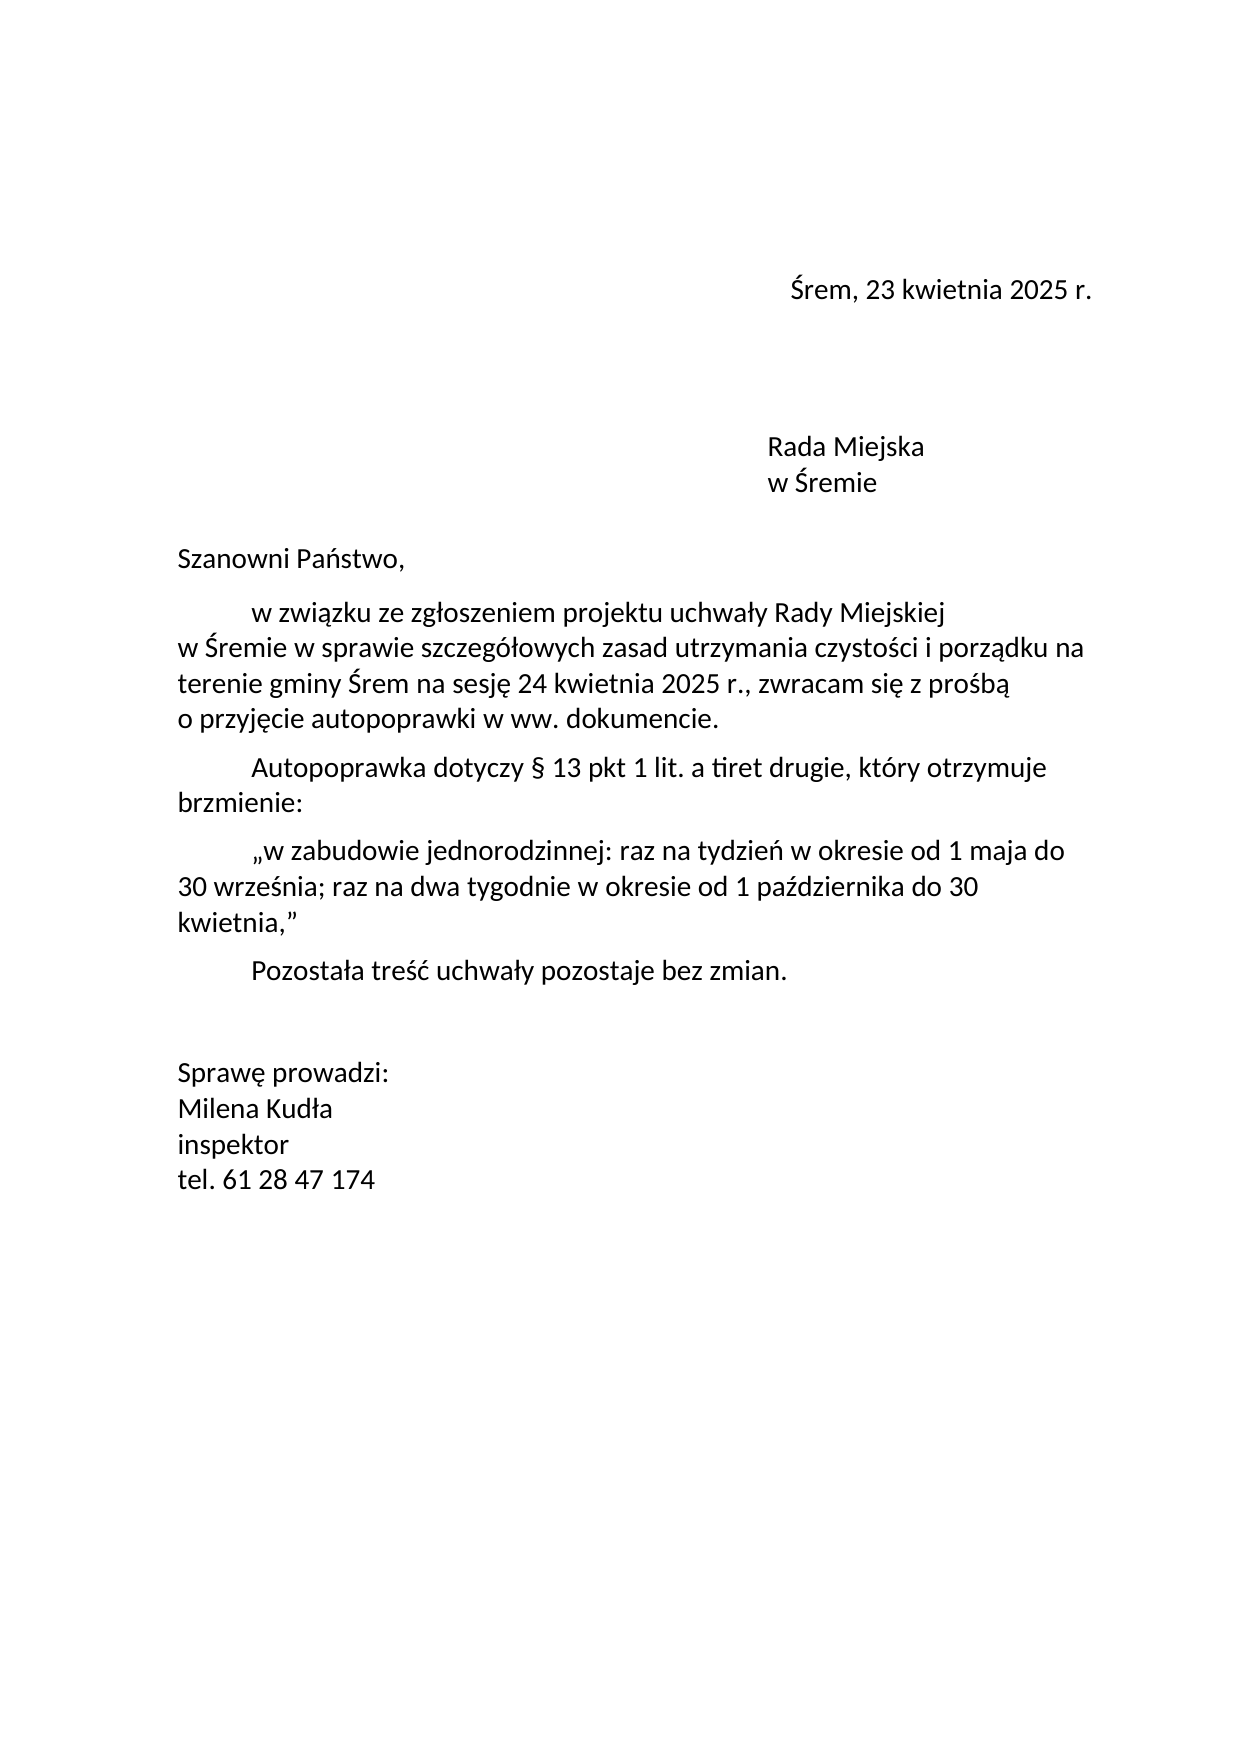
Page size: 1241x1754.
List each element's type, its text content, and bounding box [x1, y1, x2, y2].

text tel. 61 28 47 174 [177, 1161, 1093, 1197]
text „w zabudowie jednorodzinnej: raz na tydzień w okresie od 1 maja do 30 września; raz na dwa tygodnie w okresie od 1 października do 30 kwietnia,” [177, 832, 1093, 939]
text inspektor [177, 1126, 1093, 1161]
text Pozostała treść uchwały pozostaje bez zmian. [177, 952, 1093, 1028]
text w związku ze zgłoszeniem projektu uchwały Rady Miejskiej w Śremie w sprawie szczegółowych zasad utrzymania czystości i porządku na terenie gminy Śrem na sesję 24 kwietnia 2025 r., zwracam się z prośbą o przyjęcie autopoprawki w ww. dokumencie. [177, 594, 1093, 736]
text Szanowni Państwo, [177, 540, 1093, 576]
text Rada Miejska [693, 428, 1093, 464]
text w Śremie [693, 464, 1093, 499]
text Sprawę prowadzi: [177, 1054, 1093, 1090]
text Milena Kudła [177, 1090, 1093, 1126]
text Autopoprawka dotyczy § 13 pkt 1 lit. a tiret drugie, który otrzymuje brzmienie: [177, 749, 1093, 820]
text Śrem, 23 kwietnia 2025 r. [177, 271, 1093, 307]
